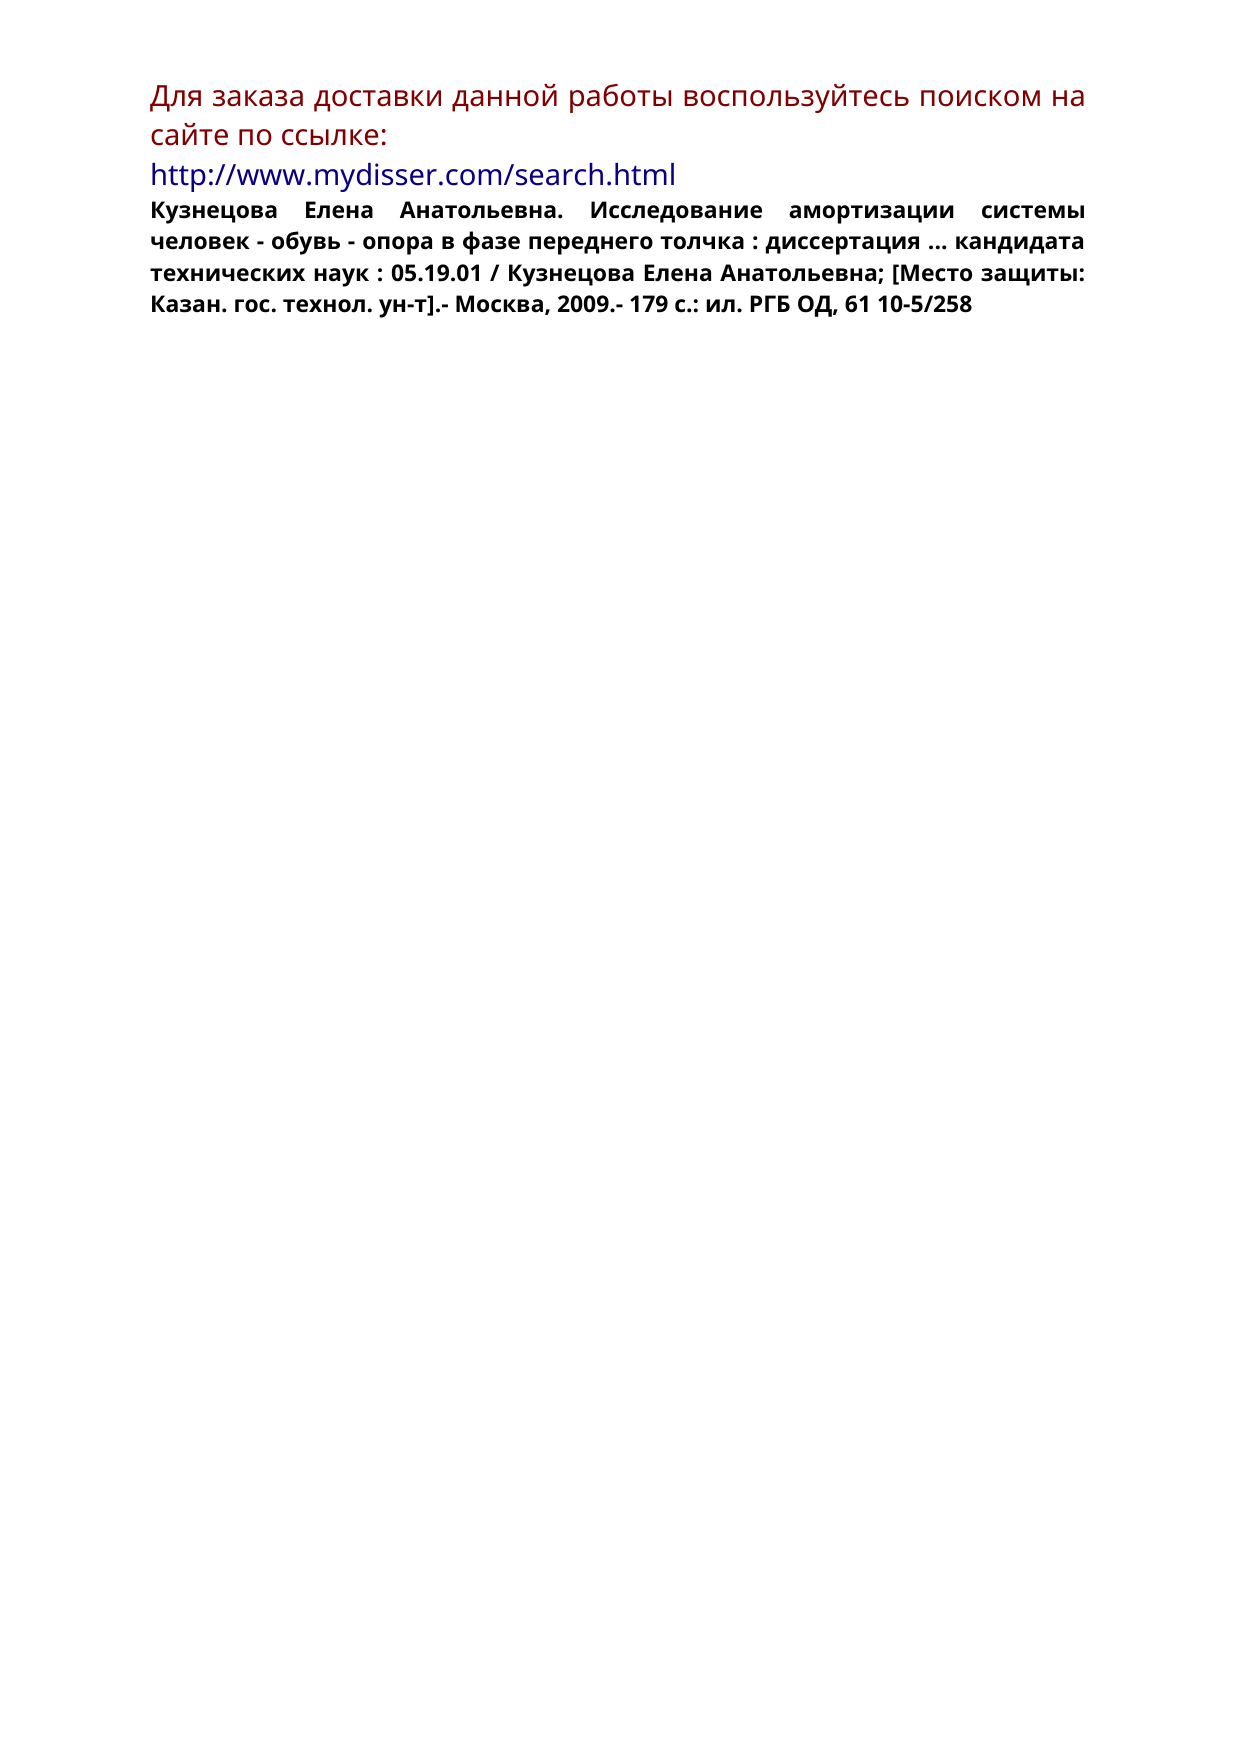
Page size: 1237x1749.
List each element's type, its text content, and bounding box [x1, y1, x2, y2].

text Кузнецова Елена Анатольевна. Исследование амортизации системы человек - обувь - опора в фазе переднего толчка : диссертация ... кандидата технических наук : 05.19.01 / Кузнецова Елена Анатольевна; [Место защиты: Казан. гос. технол. ун-т].- Москва, 2009.- 179 с.: ил. РГБ ОД, 61 10-5/258 [150, 194, 1086, 319]
